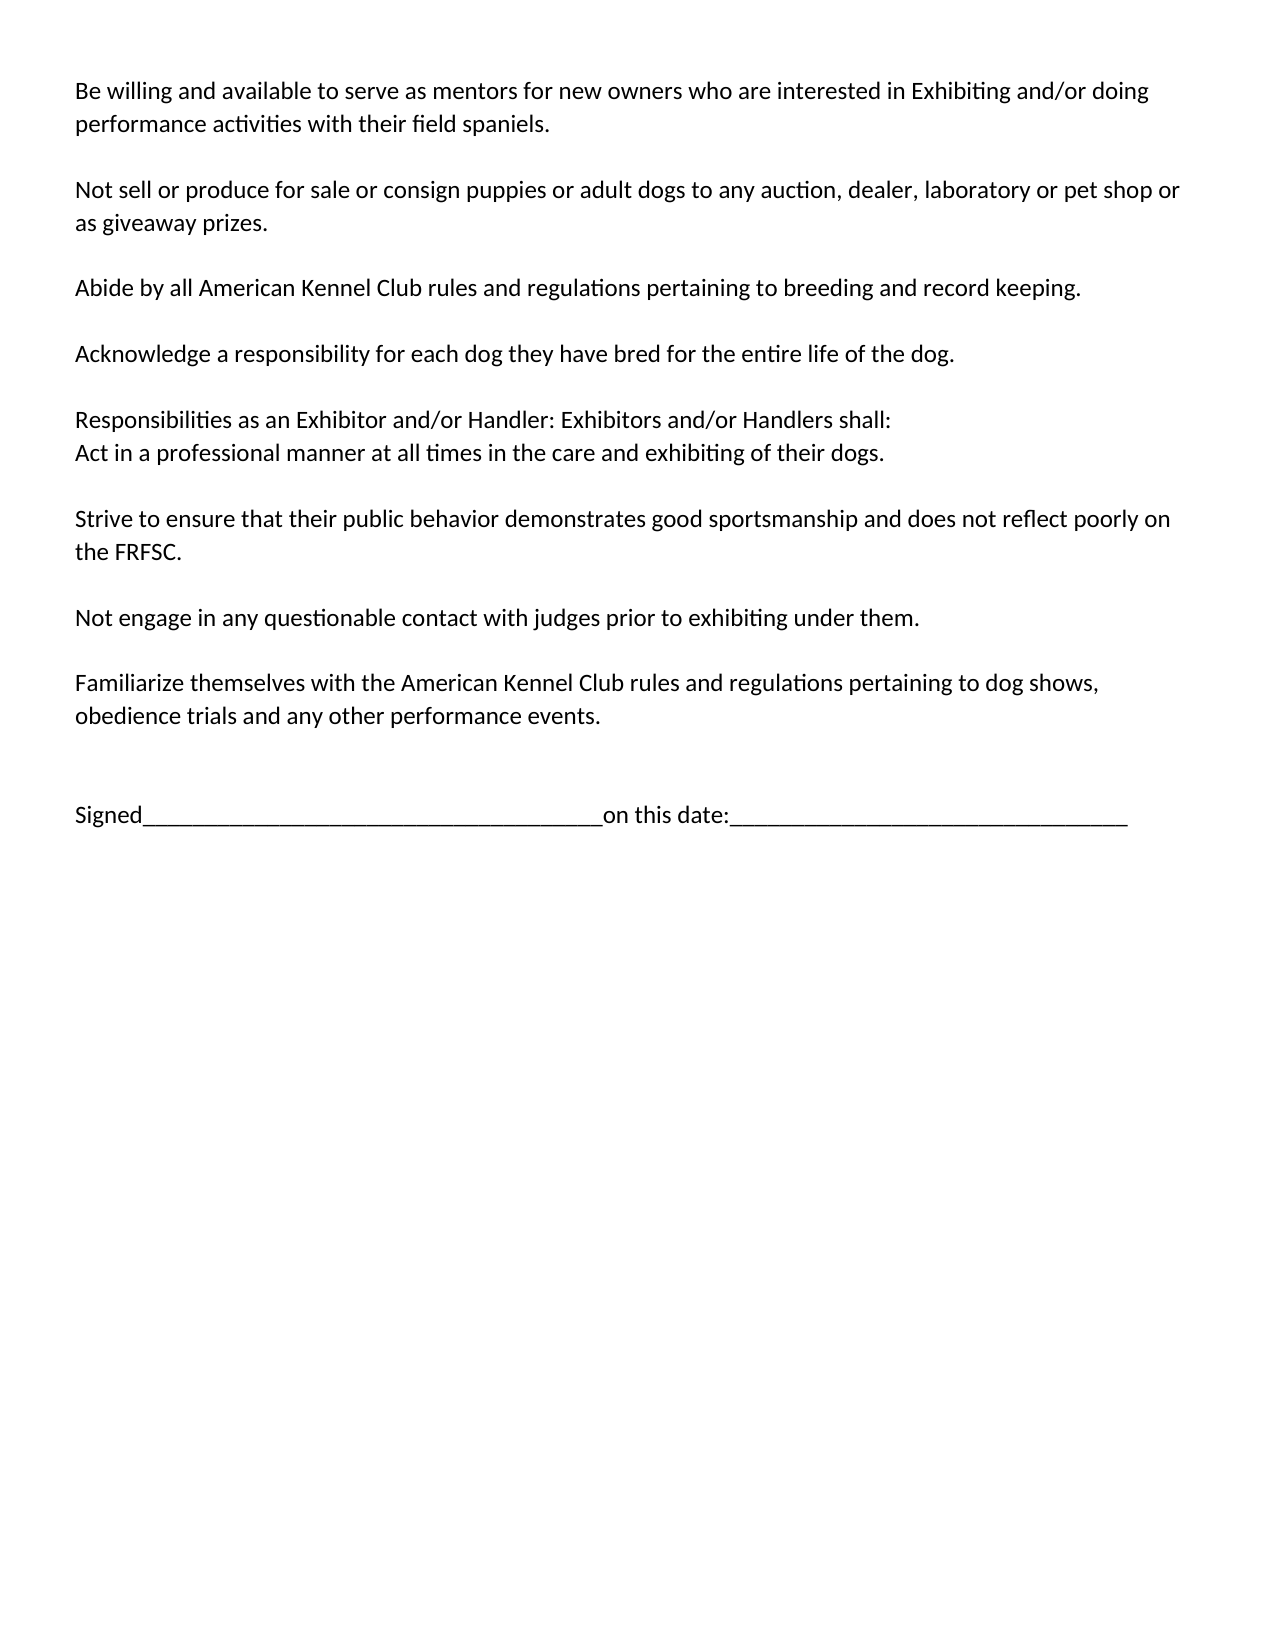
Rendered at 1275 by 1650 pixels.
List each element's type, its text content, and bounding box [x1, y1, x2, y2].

text Not sell or produce for sale or consign puppies or adult dogs to any auction, dealer, laboratory or pet shop or as giveaway prizes. [75, 174, 1200, 237]
text Act in a professional manner at all times in the care and exhibiting of their dogs. [75, 437, 1200, 468]
text Abide by all American Kennel Club rules and regulations pertaining to breeding and record keeping. [75, 272, 1200, 303]
text Acknowledge a responsibility for each dog they have bred for the entire life of the dog. [75, 338, 1200, 369]
text Strive to ensure that their public behavior demonstrates good sportsmanship and does not reflect poorly on the FRFSC. [75, 503, 1200, 566]
text Responsibilities as an Exhibitor and/or Handler: Exhibitors and/or Handlers shall: [75, 404, 1200, 435]
text Be willing and available to serve as mentors for new owners who are interested in Exhibiting and/or doing performance activities with their field spaniels. [75, 75, 1200, 138]
text Not engage in any questionable contact with judges prior to exhibiting under them. [75, 602, 1200, 632]
text Familiarize themselves with the American Kennel Club rules and regulations pertaining to dog shows, obedience trials and any other performance events. [75, 667, 1200, 731]
text Signed_____________________________________on this date:________________________________ [75, 799, 1200, 830]
